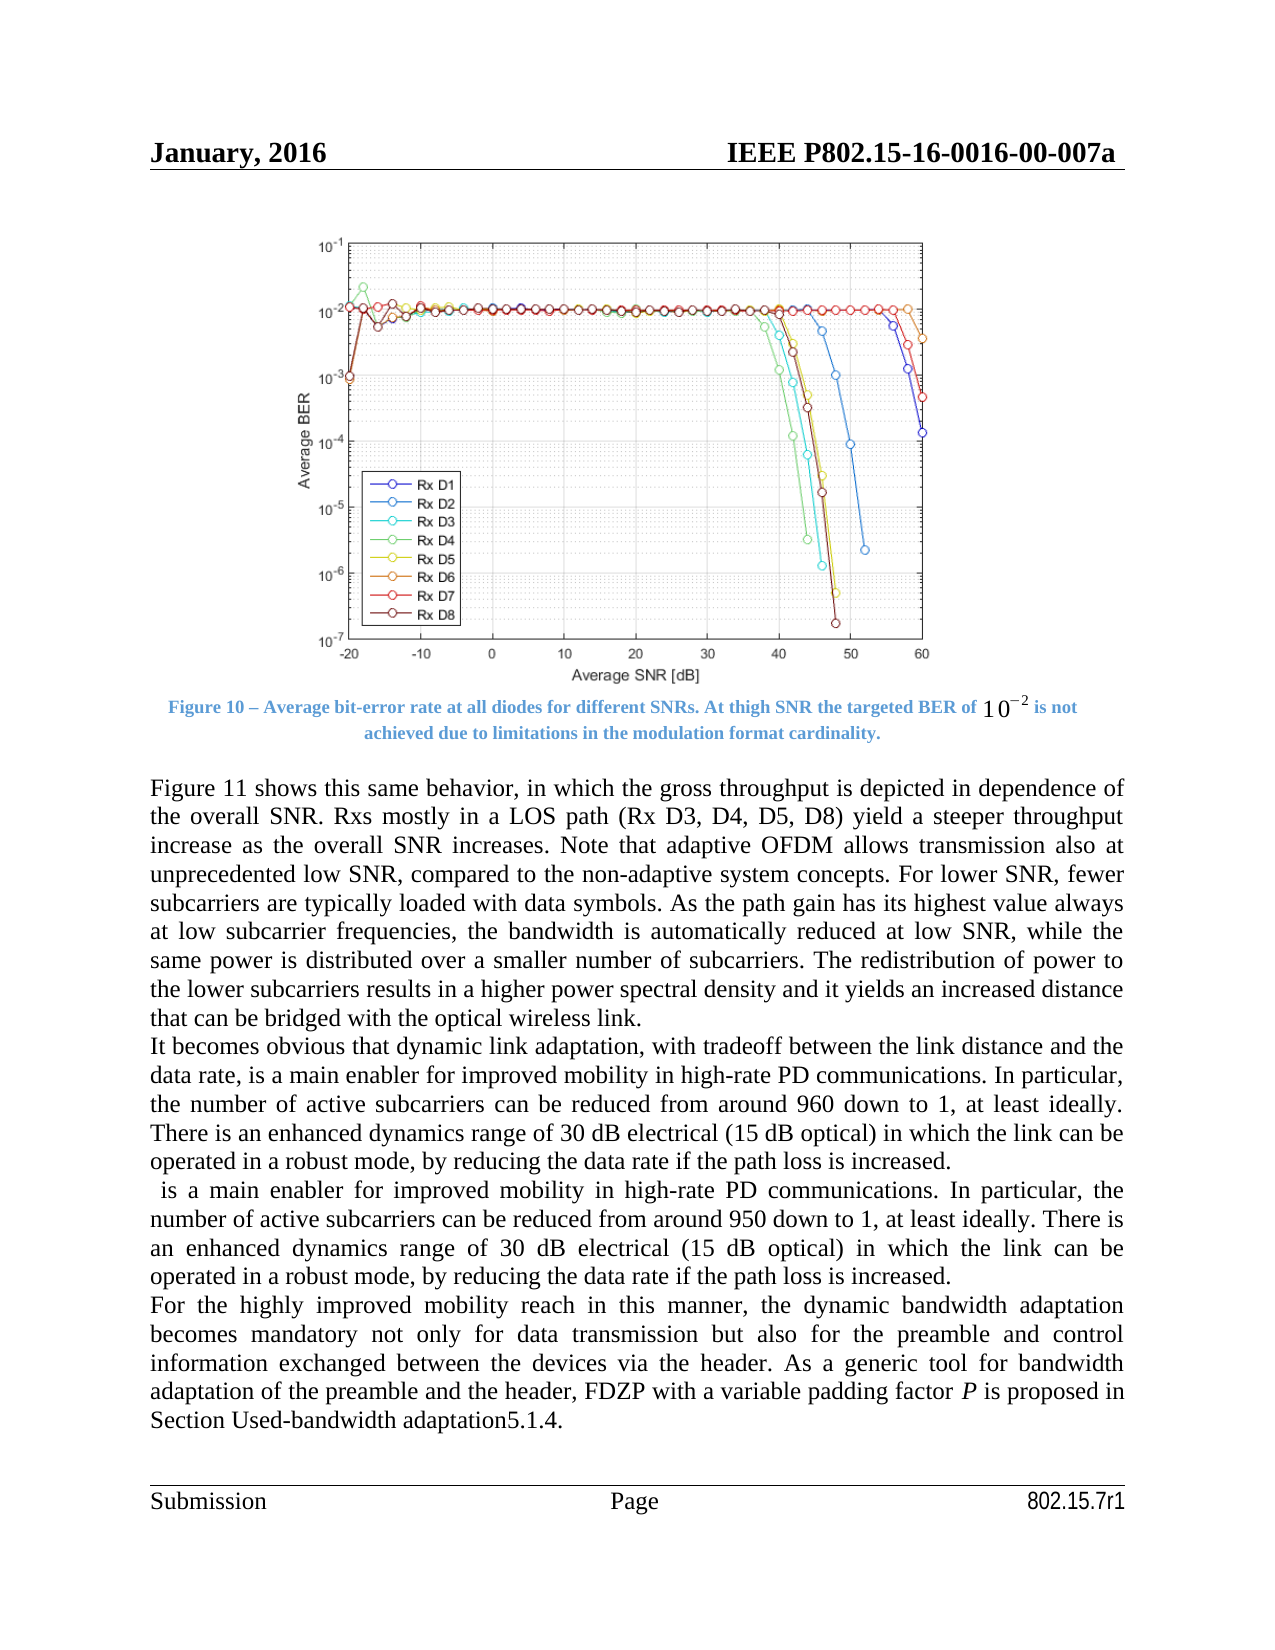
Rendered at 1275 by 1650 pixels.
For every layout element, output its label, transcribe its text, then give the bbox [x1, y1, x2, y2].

text It becomes obvious that dynamic link adaptation, with tradeoff between the link distance and the data rate, is a main enabler for improved mobility in high-rate PD communications. In particular, the number of active subcarriers can be reduced from around 960 down to 1, at least ideally. There is an enhanced dynamics range of 30 dB electrical (15 dB optical) in which the link can be operated in a robust mode, by reducing the data rate if the path loss is increased. [150, 1031, 1125, 1175]
text For the highly improved mobility reach in this manner, the dynamic bandwidth adaptation becomes mandatory not only for data transmission but also for the preamble and control information exchanged between the devices via the header. As a generic tool for bandwidth adaptation of the preamble and the header, FDZP with a variable padding factor P is proposed in Section 5.1.4. [150, 1290, 1125, 1434]
text Figure 11 shows this same behavior, in which the gross throughput is depicted in dependence of the overall SNR. Rxs mostly in a LOS path (Rx D3, D4, D5, D8) yield a steeper throughput increase as the overall SNR increases. Note that adaptive OFDM allows transmission also at unprecedented low SNR, compared to the non-adaptive system concepts. For lower SNR, fewer subcarriers are typically loaded with data symbols. As the path gain has its highest value always at low subcarrier frequencies, the bandwidth is automatically reduced at low SNR, while the same power is distributed over a smaller number of subcarriers. The redistribution of power to the lower subcarriers results in a higher power spectral density and it yields an increased distance that can be bridged with the optical wireless link. [150, 773, 1125, 1031]
picture [253, 207, 992, 692]
table_header Figure 10 – Average bit-error rate at all diodes for different SNRs. At thigh SNR the targeted BER of is not achieved due to limitations in the modulation format cardinality. [139, 208, 1106, 744]
text is a main enabler for improved mobility in high-rate PD communications. In particular, the number of active subcarriers can be reduced from around 950 down to 1, at least ideally. There is an enhanced dynamics range of 30 dB electrical (15 dB optical) in which the link can be operated in a robust mode, by reducing the data rate if the path loss is increased. [150, 1175, 1125, 1290]
